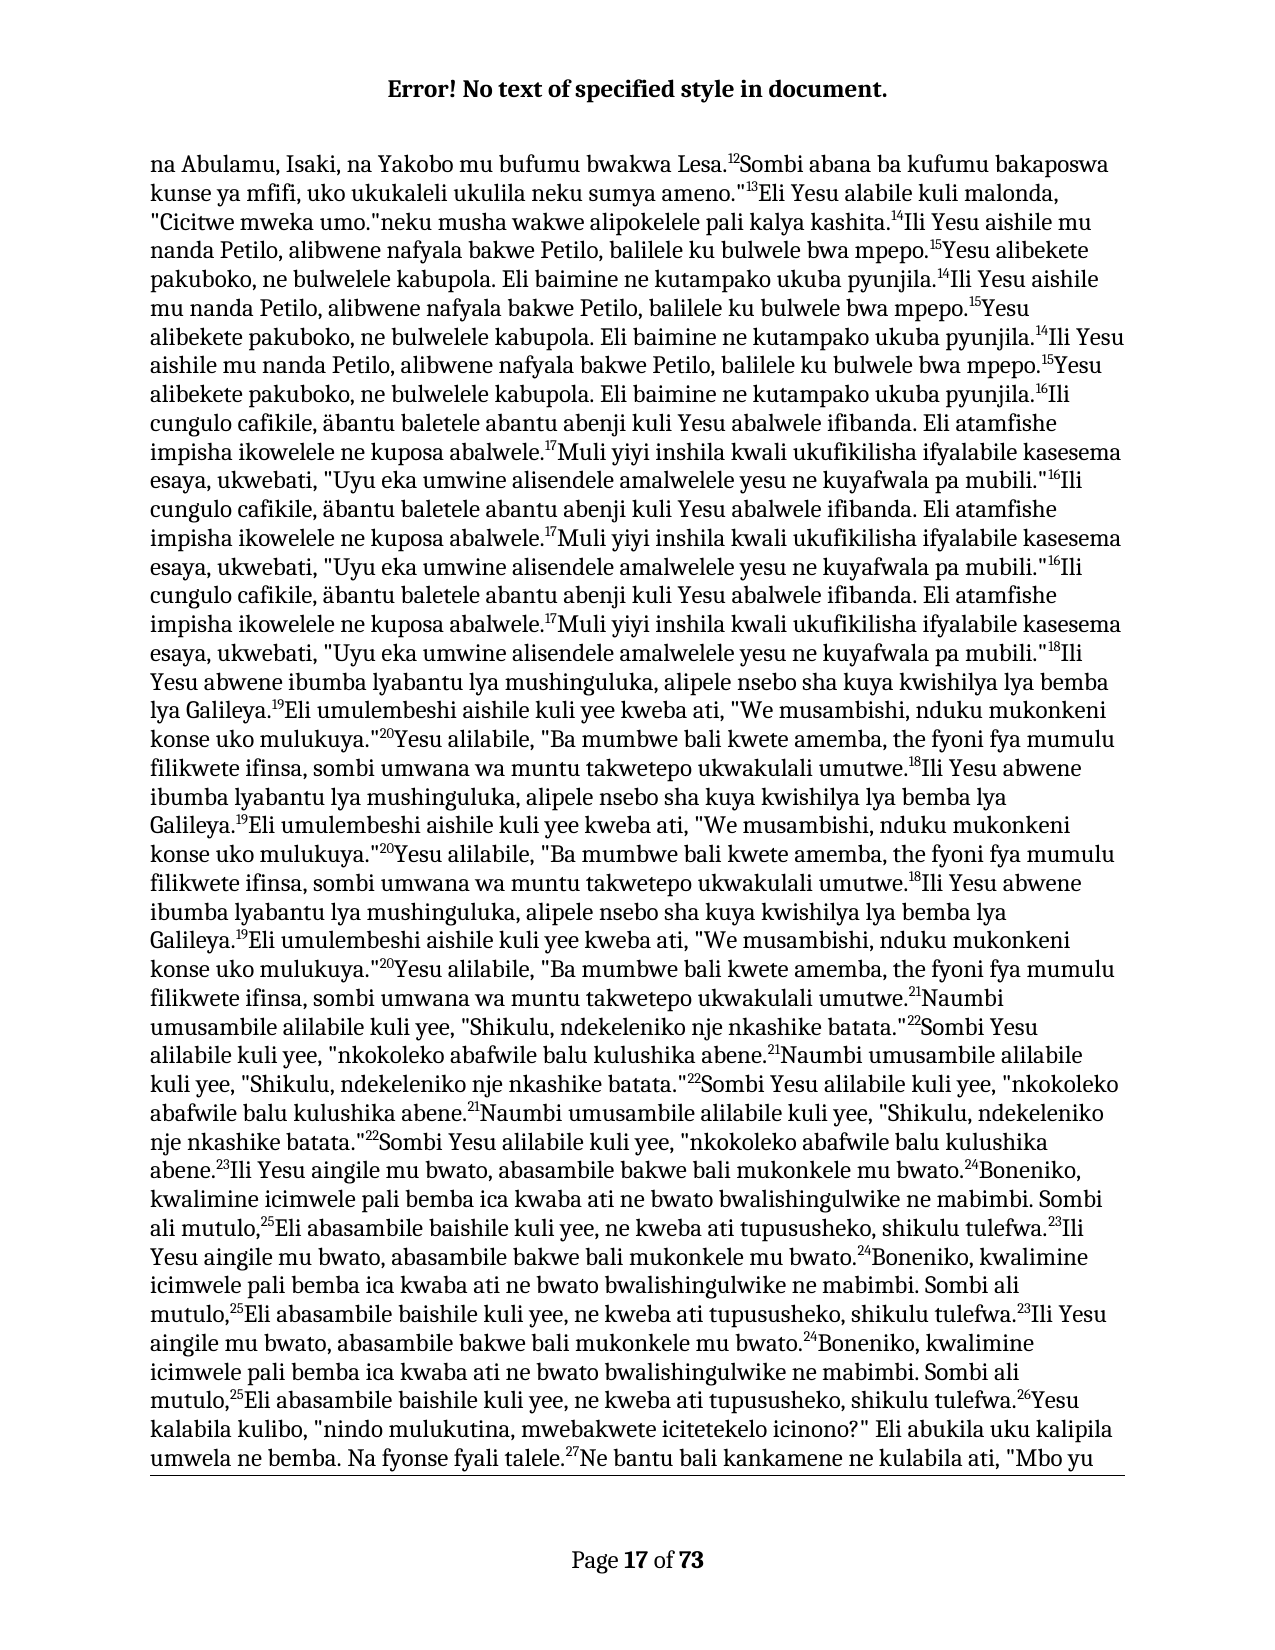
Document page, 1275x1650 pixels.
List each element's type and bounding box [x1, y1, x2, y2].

text [150, 150, 1125, 1475]
